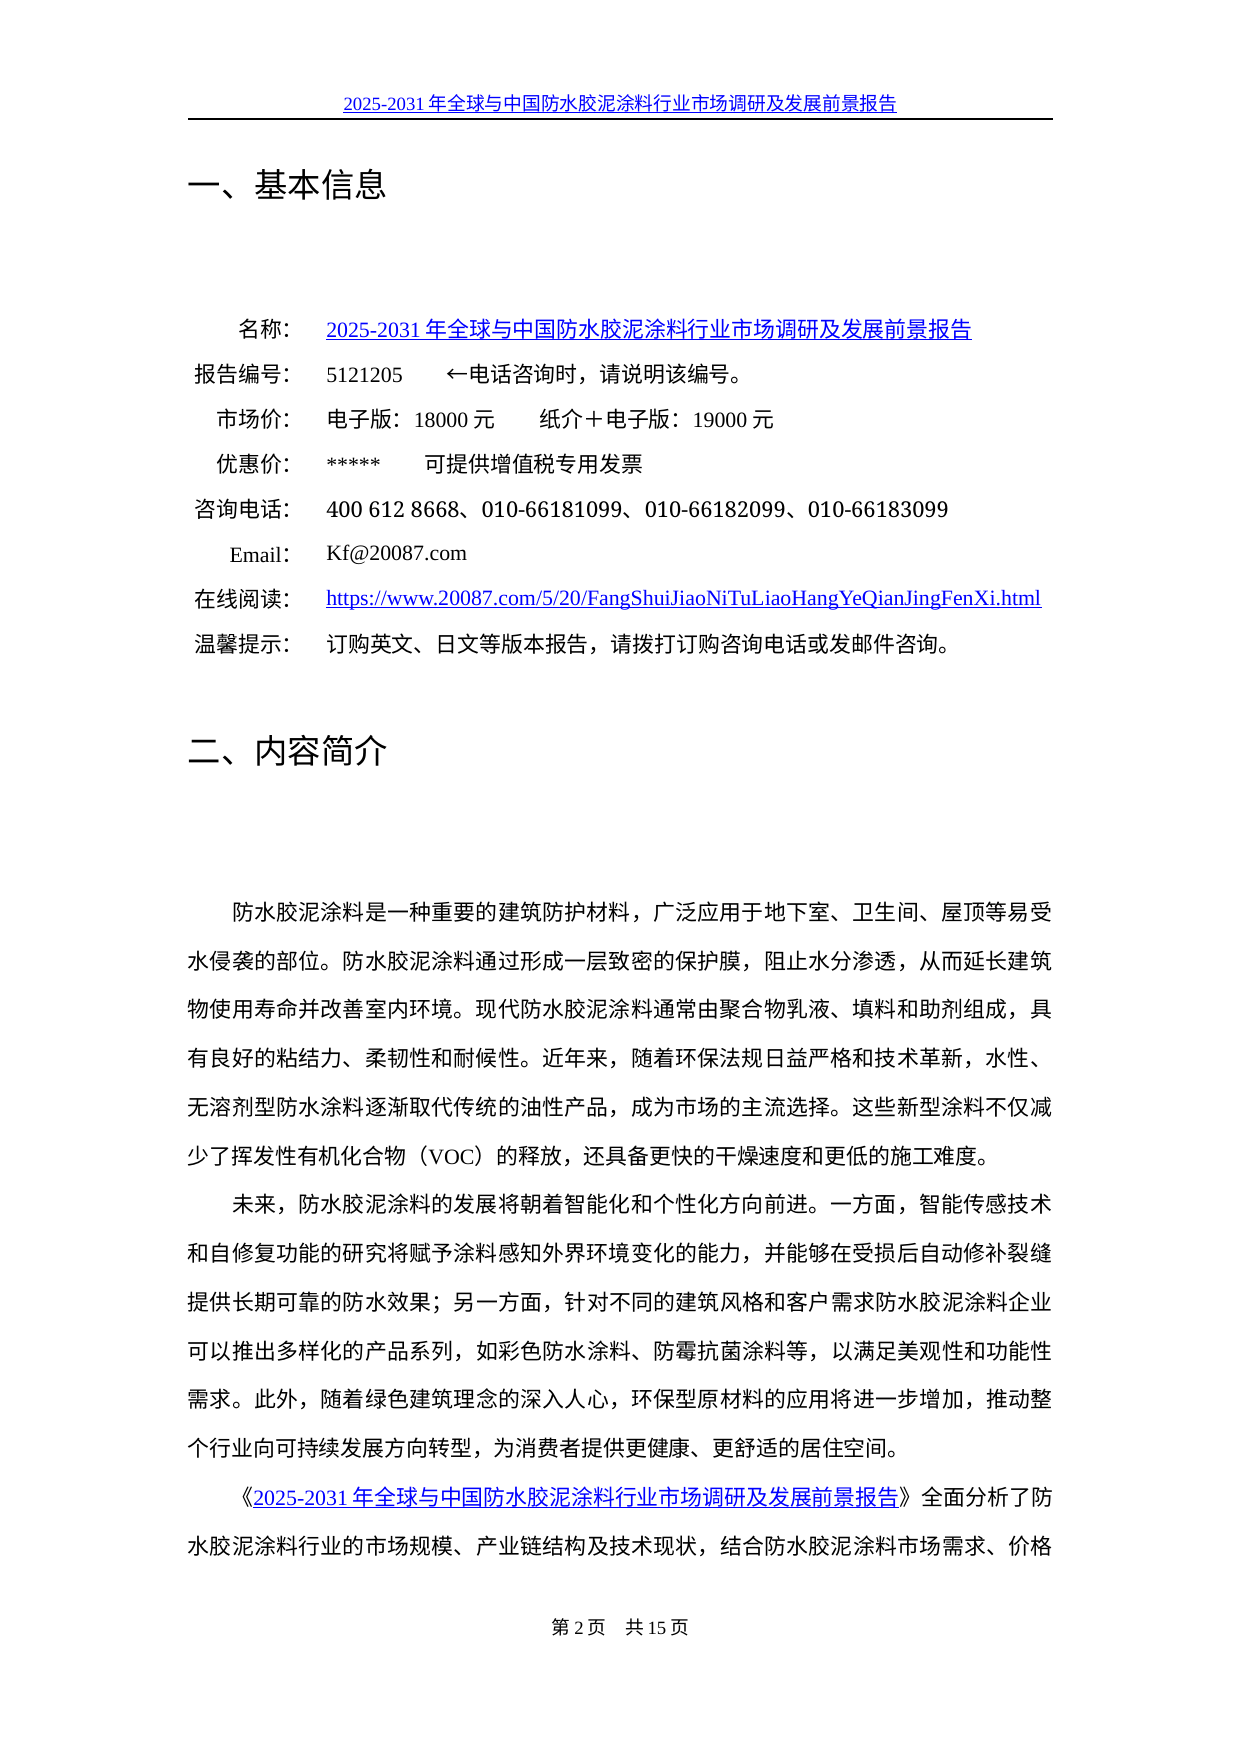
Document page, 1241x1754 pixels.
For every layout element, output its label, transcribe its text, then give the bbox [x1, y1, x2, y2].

table_cell 优惠价： [167, 447, 315, 492]
table_cell 在线阅读： [167, 582, 315, 627]
table_cell ***** 可提供增值税专用发票 [315, 447, 1073, 492]
table_cell 400 612 8668、010-66181099、010-66182099、010-66183099 [315, 492, 1073, 537]
table_cell 订购英文、日文等版本报告，请拨打订购咨询电话或发邮件咨询。 [315, 627, 1073, 672]
title 二、内容简介 [187, 717, 1053, 782]
title 一、基本信息 [187, 150, 1053, 215]
table_cell 温馨提示： [167, 627, 315, 672]
table_cell [315, 582, 1073, 627]
table_cell 电子版：18000 元 纸介＋电子版：19000 元 [315, 402, 1073, 447]
table_cell Kf@20087.com [315, 537, 1073, 582]
table_cell 报告编号： [167, 357, 315, 402]
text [187, 894, 1053, 1561]
table_header 名称： [167, 312, 315, 357]
table_cell 咨询电话： [167, 492, 315, 537]
table_header 2025-2031年全球与中国防水胶泥涂料行业市场调研及发展前景报告 [315, 312, 1073, 357]
table_cell 5121205 ←电话咨询时，请说明该编号。 [315, 357, 1073, 402]
table_cell 市场价： [167, 402, 315, 447]
table_cell Email： [167, 537, 315, 582]
